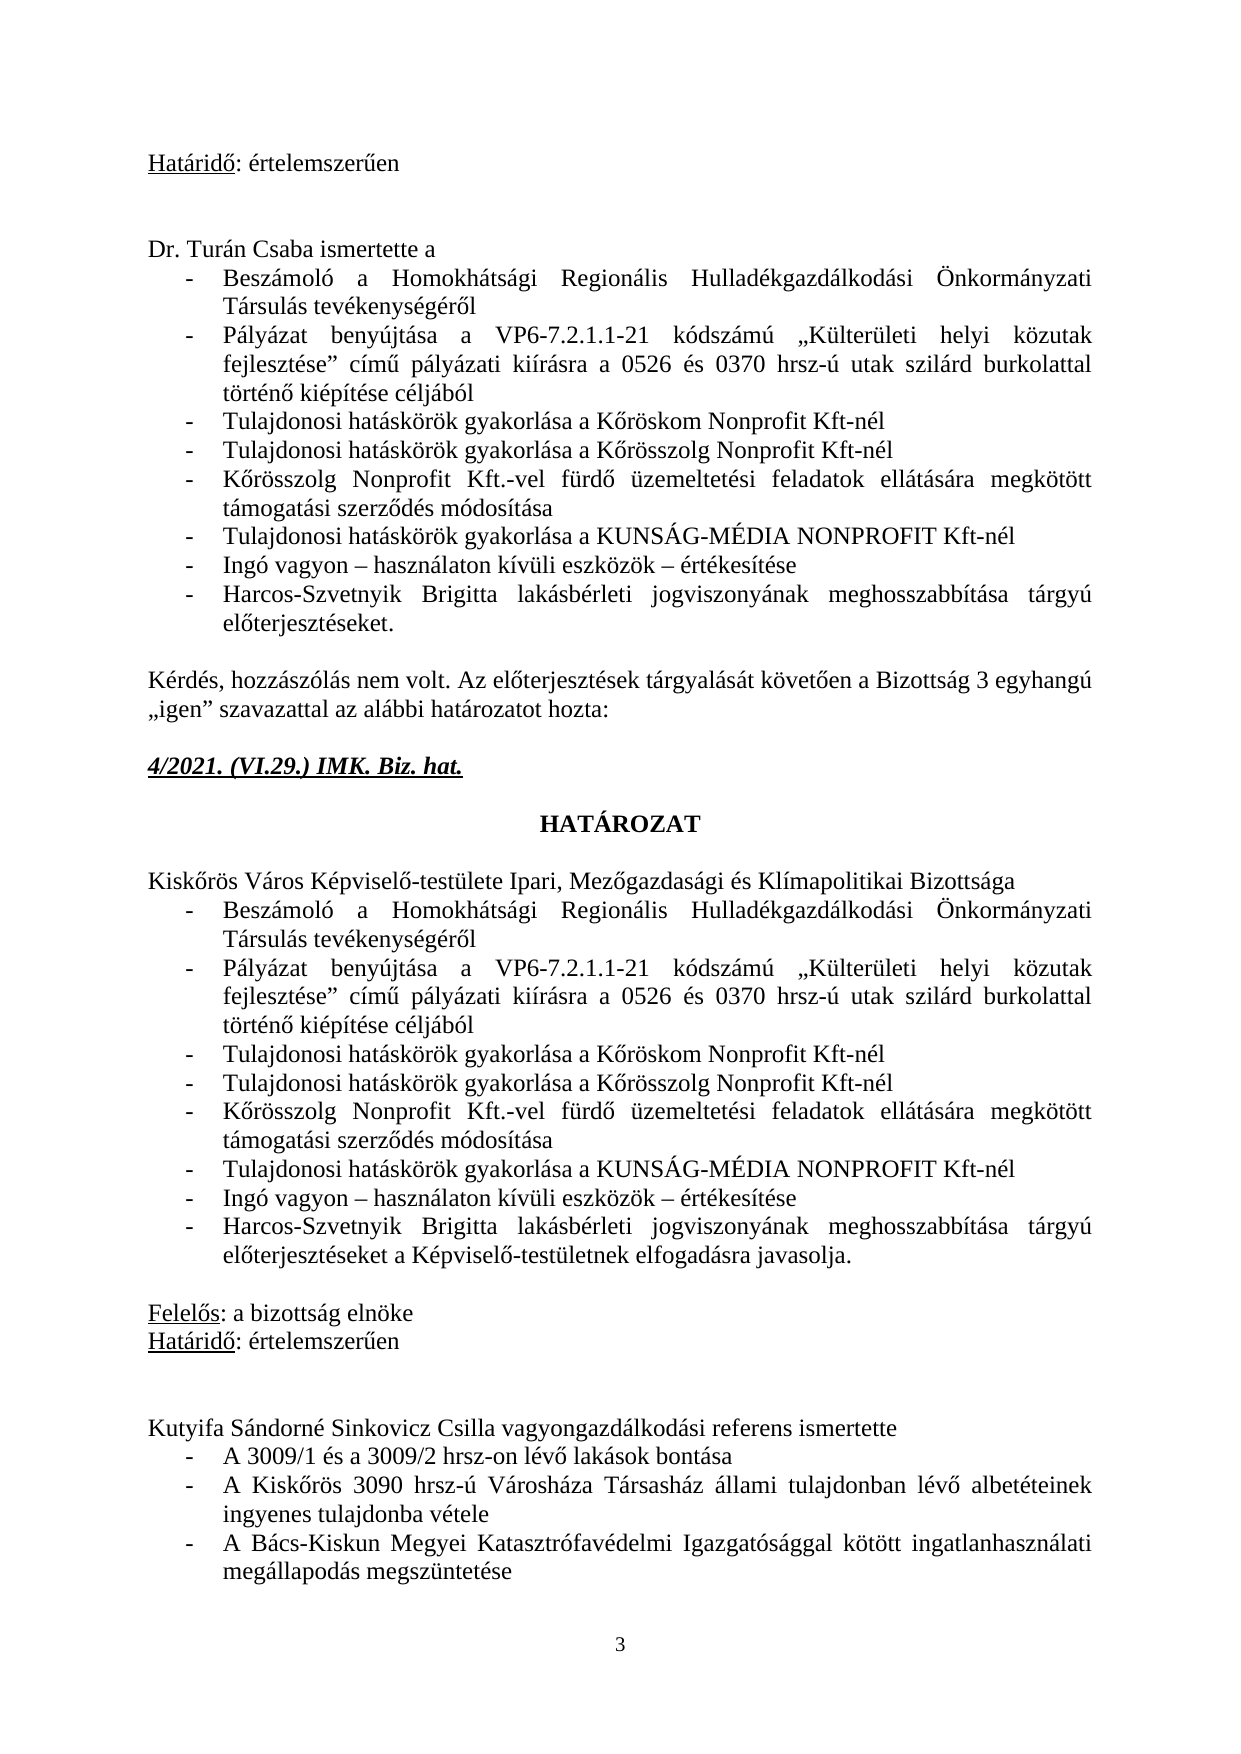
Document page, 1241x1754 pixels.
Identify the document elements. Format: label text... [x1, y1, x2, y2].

list Beszámoló a Homokhátsági Regionális Hulladékgazdálkodási Önkormányzati Társulás tevékenységéről [185, 263, 1093, 320]
text Felelős: a bizottság elnöke [148, 1298, 1093, 1326]
list Tulajdonosi hatáskörök gyakorlása a Kőrösszolg Nonprofit Kft-nél [185, 435, 1093, 464]
list Tulajdonosi hatáskörök gyakorlása a Kőröskom Nonprofit Kft-nél [185, 1039, 1093, 1068]
list Pályázat benyújtása a VP6-7.2.1.1-21 kódszámú „Külterületi helyi közutak fejlesztése” című pályázati kiírásra a 0526 és 0370 hrsz-ú utak szilárd burkolattal történő kiépítése céljából [185, 320, 1093, 406]
list Tulajdonosi hatáskörök gyakorlása a Kőrösszolg Nonprofit Kft-nél [185, 1068, 1093, 1096]
text 4/2021. (VI.29.) IMK. Biz. hat. [148, 751, 1093, 780]
list Ingó vagyon – használaton kívüli eszközök – értékesítése [185, 1183, 1093, 1211]
text Határidő: értelemszerűen [148, 148, 1093, 176]
list Tulajdonosi hatáskörök gyakorlása a KUNSÁG-MÉDIA NONPROFIT Kft-nél [185, 521, 1093, 550]
list Kőrösszolg Nonprofit Kft.-vel fürdő üzemeltetési feladatok ellátására megkötött támogatási szerződés módosítása [185, 464, 1093, 521]
list Harcos-Szvetnyik Brigitta lakásbérleti jogviszonyának meghosszabbítása tárgyú előterjesztéseket. [185, 579, 1093, 636]
list A 3009/1 és a 3009/2 hrsz-on lévő lakások bontása [185, 1441, 1093, 1470]
text Határidő: értelemszerűen [148, 1326, 1093, 1355]
list Pályázat benyújtása a VP6-7.2.1.1-21 kódszámú „Külterületi helyi közutak fejlesztése” című pályázati kiírásra a 0526 és 0370 hrsz-ú utak szilárd burkolattal történő kiépítése céljából [185, 953, 1093, 1039]
list A Kiskőrös 3090 hrsz-ú Városháza Társasház állami tulajdonban lévő albetéteinek ingyenes tulajdonba vétele [185, 1470, 1093, 1528]
list Tulajdonosi hatáskörök gyakorlása a KUNSÁG-MÉDIA NONPROFIT Kft-nél [185, 1154, 1093, 1183]
list Harcos-Szvetnyik Brigitta lakásbérleti jogviszonyának meghosszabbítása tárgyú előterjesztéseket a Képviselő-testületnek elfogadásra javasolja. [185, 1211, 1093, 1269]
list A Bács-Kiskun Megyei Katasztrófavédelmi Igazgatósággal kötött ingatlanhasználati megállapodás megszüntetése [185, 1528, 1093, 1585]
text HATÁROZAT [148, 809, 1093, 838]
list Kőrösszolg Nonprofit Kft.-vel fürdő üzemeltetési feladatok ellátására megkötött támogatási szerződés módosítása [185, 1096, 1093, 1154]
list Beszámoló a Homokhátsági Regionális Hulladékgazdálkodási Önkormányzati Társulás tevékenységéről [185, 895, 1093, 953]
text Kérdés, hozzászólás nem volt. Az előterjesztések tárgyalását követően a Bizottság 3 egyhangú „igen” szavazattal az alábbi határozatot hozta: [148, 665, 1093, 723]
list Tulajdonosi hatáskörök gyakorlása a Kőröskom Nonprofit Kft-nél [185, 406, 1093, 435]
text Kiskőrös Város Képviselő-testülete Ipari, Mezőgazdasági és Klímapolitikai Bizottsága [148, 866, 1093, 895]
text Dr. Turán Csaba ismertette a [148, 234, 1093, 263]
list Ingó vagyon – használaton kívüli eszközök – értékesítése [185, 550, 1093, 579]
text Kutyifa Sándorné Sinkovicz Csilla vagyongazdálkodási referens ismertette [148, 1413, 1093, 1441]
